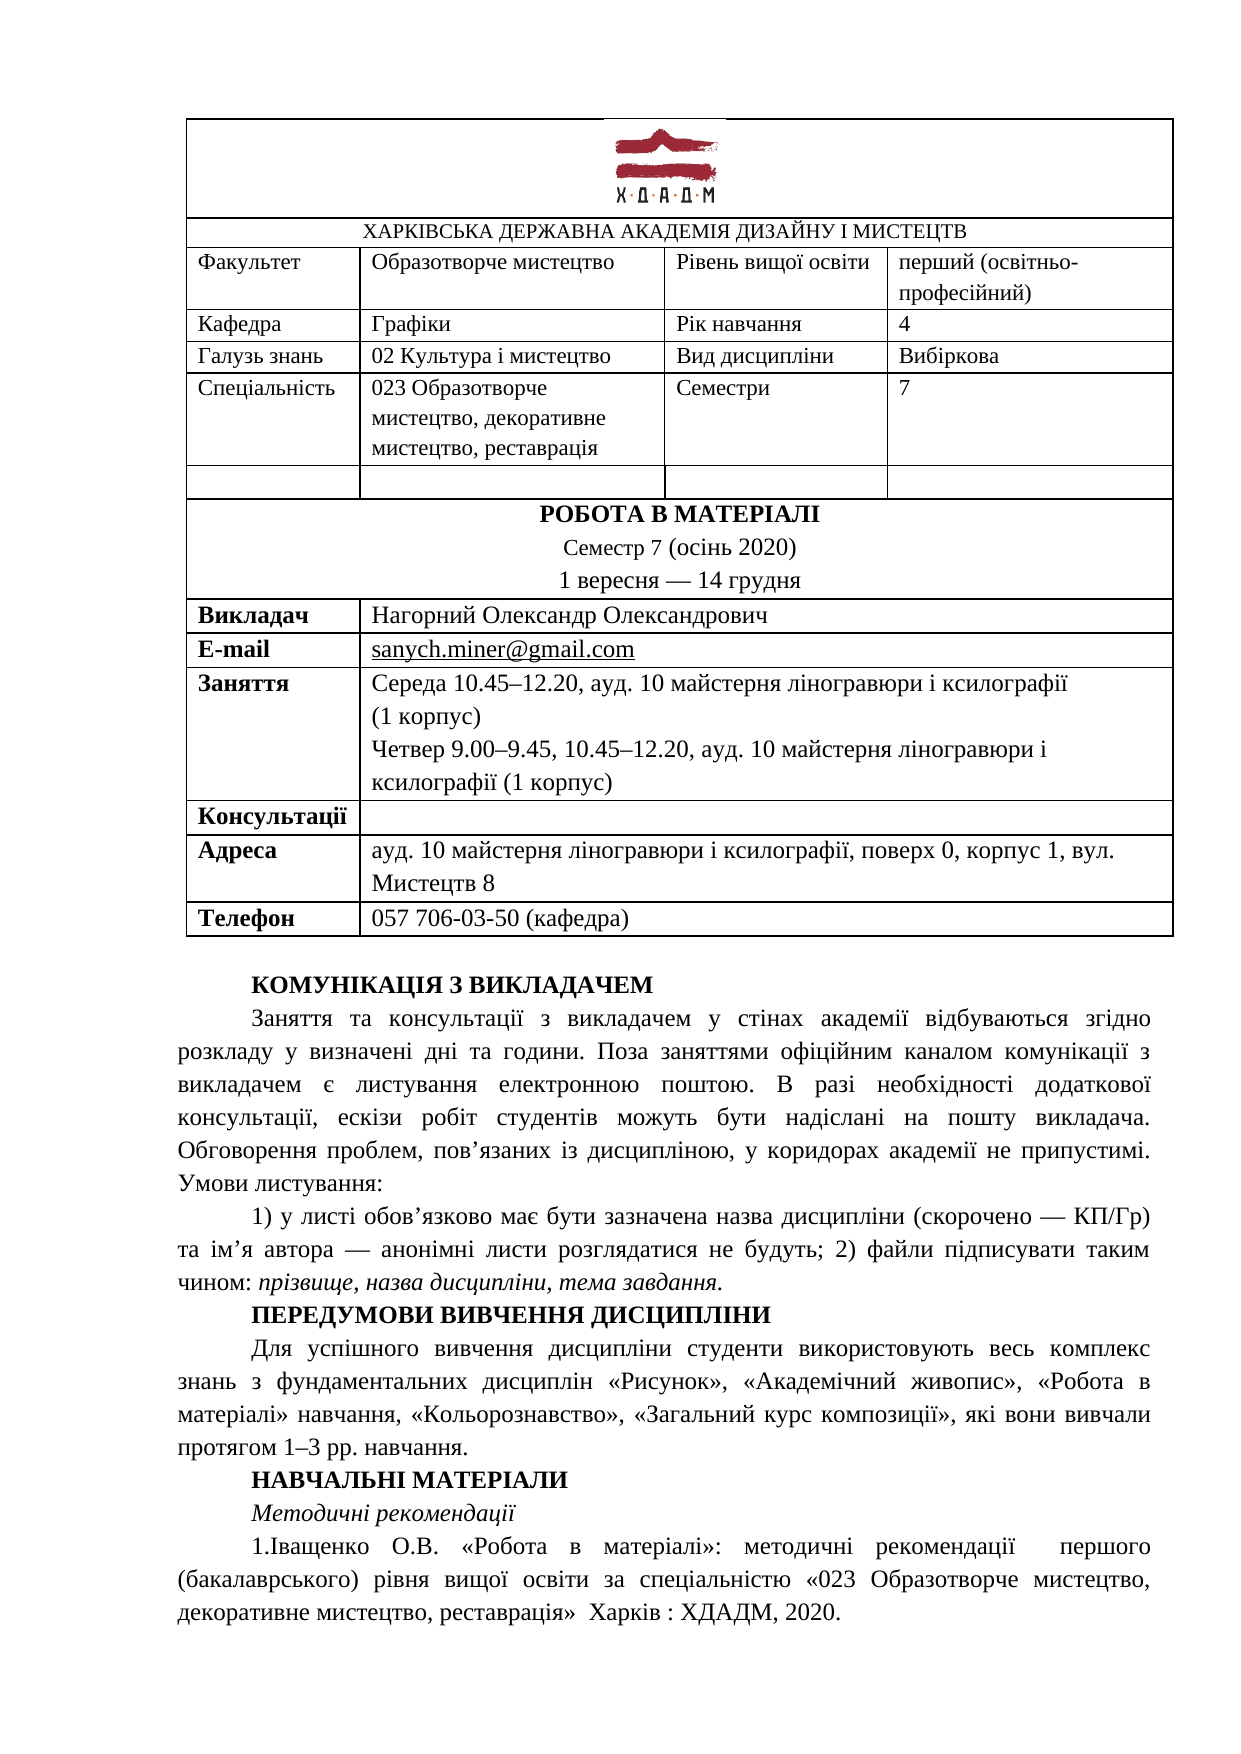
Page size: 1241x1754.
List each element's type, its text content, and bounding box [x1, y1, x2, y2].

table_cell Заняття [187, 668, 359, 800]
table_cell Рік навчання [665, 310, 887, 341]
table_cell ауд. 10 майстерня ліногравюри і ксилографії, поверх 0, корпус 1, вул. Мистецтв 8 [361, 836, 1172, 901]
table_cell Адреса [187, 836, 359, 901]
table_cell ХАРКІВСЬКА ДЕРЖАВНА АКАДЕМІЯ ДИЗАЙНУ І МИСТЕЦТВ [187, 219, 1172, 247]
table_cell Вибіркова [888, 342, 1172, 372]
text 1) у листі обов’язково має бути зазначена назва дисципліни (скорочено — КП/Гр) та ім’я автора — анонімні листи розглядатися не будуть; 2) файли підписувати таким чином: прізвище, назва дисципліни, тема завдання. [177, 1201, 1152, 1296]
table_cell 057 706-03-50 (кафедра) [361, 903, 1172, 935]
text Заняття та консультації з викладачем у стінах академії відбуваються згідно розкладу у визначені дні та години. Поза заняттями офіційним каналом комунікації з викладачем є листування електронною поштою. В разі необхідності додаткової консультації, ескізи робіт студентів можуть бути надіслані на пошту викладача. Обговорення проблем, пов’язаних із дисципліною, у коридорах академії не припустимі. Умови листування: [177, 1003, 1152, 1197]
table_cell Семестри [665, 374, 887, 464]
text НАВЧАЛЬНІ МАТЕРІАЛИ [177, 1465, 1152, 1494]
table_cell Середа 10.45–12.20, ауд. 10 майстерня ліногравюри і ксилографії (1 корпус) Четвер 9.00–9.45, 10.45–12.20, ауд. 10 майстерня ліногравюри і ксилографії (1 корпус) [361, 668, 1172, 800]
table_cell 02 Культура і мистецтво [361, 342, 664, 372]
table_cell Кафедра [187, 310, 359, 341]
text 1.Іващенко О.В. «Робота в матеріалі»: методичні рекомендації першого (бакалаврського) рівня вищої освіти за спеціальністю «023 Образотворче мистецтво, декоративне мистецтво, реставрація» Харків : ХДАДМ, 2020. [177, 1531, 1152, 1626]
table_cell 023 Образотворче мистецтво, декоративне мистецтво, реставрація [361, 374, 664, 464]
table_cell Вид дисципліни [665, 342, 887, 372]
table_cell [187, 466, 359, 498]
table_cell Телефон [187, 903, 359, 935]
table_cell 7 [888, 374, 1172, 464]
table_cell Образотворче мистецтво [361, 248, 664, 309]
table_cell Факультет [187, 248, 359, 309]
table_cell перший (освітньо-професійний) [888, 248, 1172, 309]
text КОМУНІКАЦІЯ З ВИКЛАДАЧЕМ [177, 970, 1152, 998]
table_cell Графіки [361, 310, 664, 341]
table_cell 4 [888, 310, 1172, 341]
picture [604, 119, 726, 214]
table_cell [888, 466, 1172, 498]
table_cell Рівень вищої освіти [665, 248, 887, 309]
table_cell Консультації [187, 801, 359, 834]
table_cell РОБОТА В МАТЕРІАЛІ Семестр 7 (осінь 2020) 1 вересня — 14 грудня [187, 500, 1172, 598]
text Методичні рекомендації [177, 1498, 1152, 1527]
table_cell Спеціальність [187, 374, 359, 464]
table_cell Викладач [187, 600, 359, 632]
table_cell Нагорний Олександр Олександрович [361, 600, 1172, 632]
table_header [187, 120, 1172, 217]
text ПЕРЕДУМОВИ ВИВЧЕННЯ ДИСЦИПЛІНИ [177, 1300, 1152, 1329]
table_cell [666, 466, 887, 498]
text Для успішного вивчення дисципліни студенти використовують весь комплекс знань з фундаментальних дисциплін «Рисунок», «Академічний живопис», «Робота в матеріалі» навчання, «Кольорознавство», «Загальний курс композиції», які вони вивчали протягом 1–3 рр. навчання. [177, 1333, 1152, 1461]
table_cell sanych.miner@gmail.com [361, 634, 1172, 666]
table_cell Галузь знань [187, 342, 359, 372]
table_cell [361, 466, 664, 498]
table_cell E-mail [187, 634, 359, 666]
table_cell [361, 801, 1172, 834]
